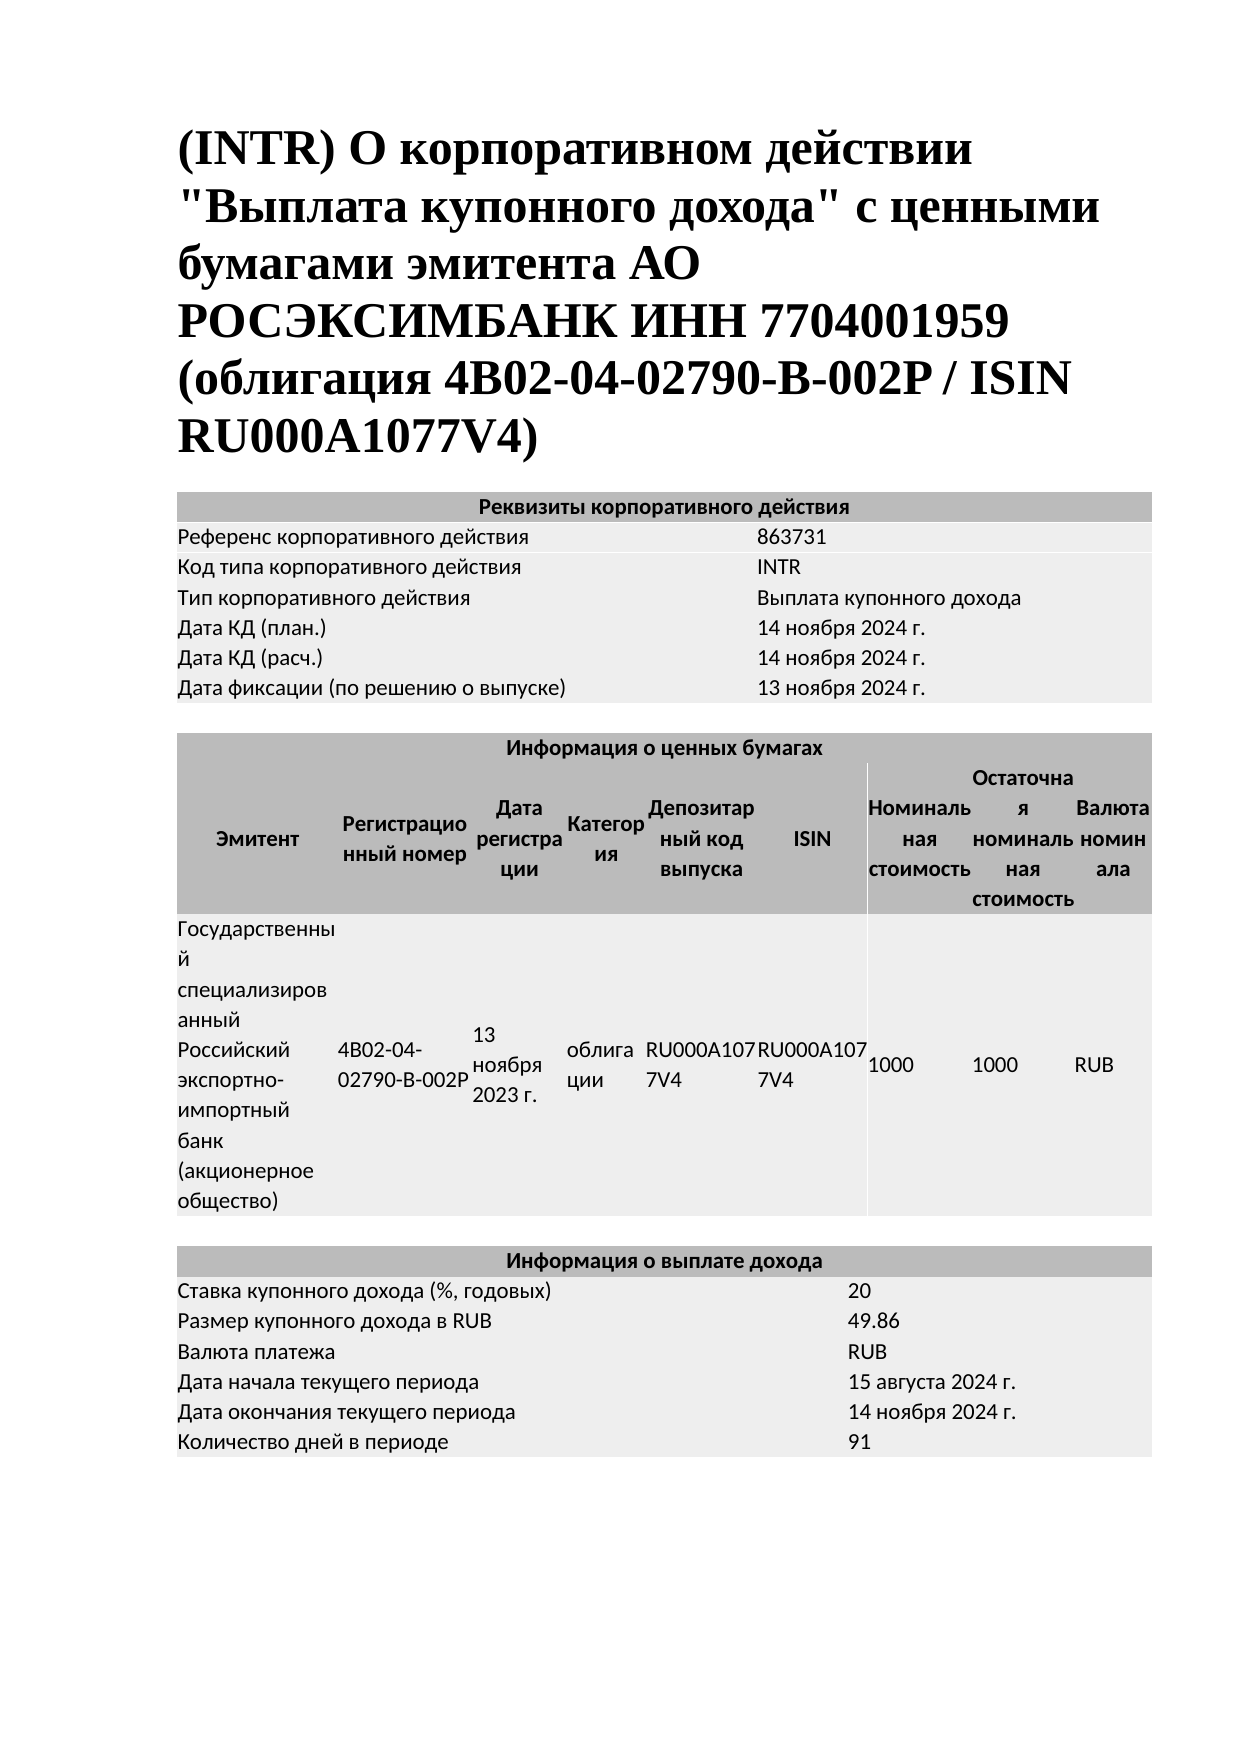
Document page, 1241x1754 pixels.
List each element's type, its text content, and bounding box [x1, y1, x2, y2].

table_header Информация о выплате дохода [177, 1246, 1152, 1277]
table_cell 863731 [757, 523, 1152, 552]
table_cell ISIN [757, 763, 867, 914]
table_header Информация о ценных бумагах [177, 733, 1152, 763]
table_cell Эмитент [177, 763, 338, 914]
subtitle (INTR) О корпоративном действии "Выплата купонного дохода" с ценными бумагами эмитента АО РОСЭКСИМБАНК ИНН 7704001959 (облигация 4B02-04-02790-B-002P / ISIN RU000A1077V4) [177, 118, 1152, 463]
table_cell Дата фиксации (по решению о выпуске) [177, 673, 757, 703]
table_cell Дата начала текущего периода [177, 1367, 848, 1397]
table_cell Депозитарный код выпуска [646, 763, 757, 914]
table_cell Валюта платежа [177, 1337, 848, 1367]
table_cell Валюта номинала [1074, 763, 1152, 914]
table_cell Выплата купонного дохода [757, 583, 1152, 613]
table_cell Тип корпоративного действия [177, 583, 757, 613]
table_cell 1000 [972, 914, 1074, 1216]
table_cell Дата КД (расч.) [177, 643, 757, 673]
table_cell облигации [567, 914, 646, 1216]
table_cell 14 ноября 2024 г. [757, 613, 1152, 643]
table_cell 91 [848, 1427, 1152, 1457]
table_cell Код типа корпоративного действия [177, 553, 757, 583]
table_cell Ставка купонного дохода (%, годовых) [177, 1277, 848, 1307]
table_cell RUB [848, 1337, 1152, 1367]
table_cell 1000 [868, 914, 972, 1216]
table_cell Дата КД (план.) [177, 613, 757, 643]
table_cell RU000A1077V4 [646, 914, 757, 1216]
table_cell 14 ноября 2024 г. [848, 1397, 1152, 1427]
table_cell Категория [567, 763, 646, 914]
table_cell Размер купонного дохода в RUB [177, 1307, 848, 1337]
table_cell Государственный специализированный Российский экспортно-импортный банк (акционерное общество) [177, 914, 338, 1216]
table_cell RU000A1077V4 [757, 914, 867, 1216]
table_cell Номинальная стоимость [868, 763, 972, 914]
table_cell Количество дней в периоде [177, 1427, 848, 1457]
table_cell Референс корпоративного действия [177, 523, 757, 552]
table_cell Регистрационный номер [338, 763, 472, 914]
table_cell 4B02-04-02790-B-002P [338, 914, 472, 1216]
table_cell 15 августа 2024 г. [848, 1367, 1152, 1397]
table_cell 13 ноября 2023 г. [472, 914, 567, 1216]
table_cell Дата окончания текущего периода [177, 1397, 848, 1427]
table_cell RUB [1074, 914, 1152, 1216]
table_cell Дата регистрации [472, 763, 567, 914]
table_cell 13 ноября 2024 г. [757, 673, 1152, 703]
table_cell INTR [757, 553, 1152, 583]
table_cell Остаточная номинальная стоимость [972, 763, 1074, 914]
table_cell 14 ноября 2024 г. [757, 643, 1152, 673]
table_cell 49.86 [848, 1307, 1152, 1337]
table_cell 20 [848, 1277, 1152, 1307]
table_header Реквизиты корпоративного действия [177, 492, 1152, 522]
